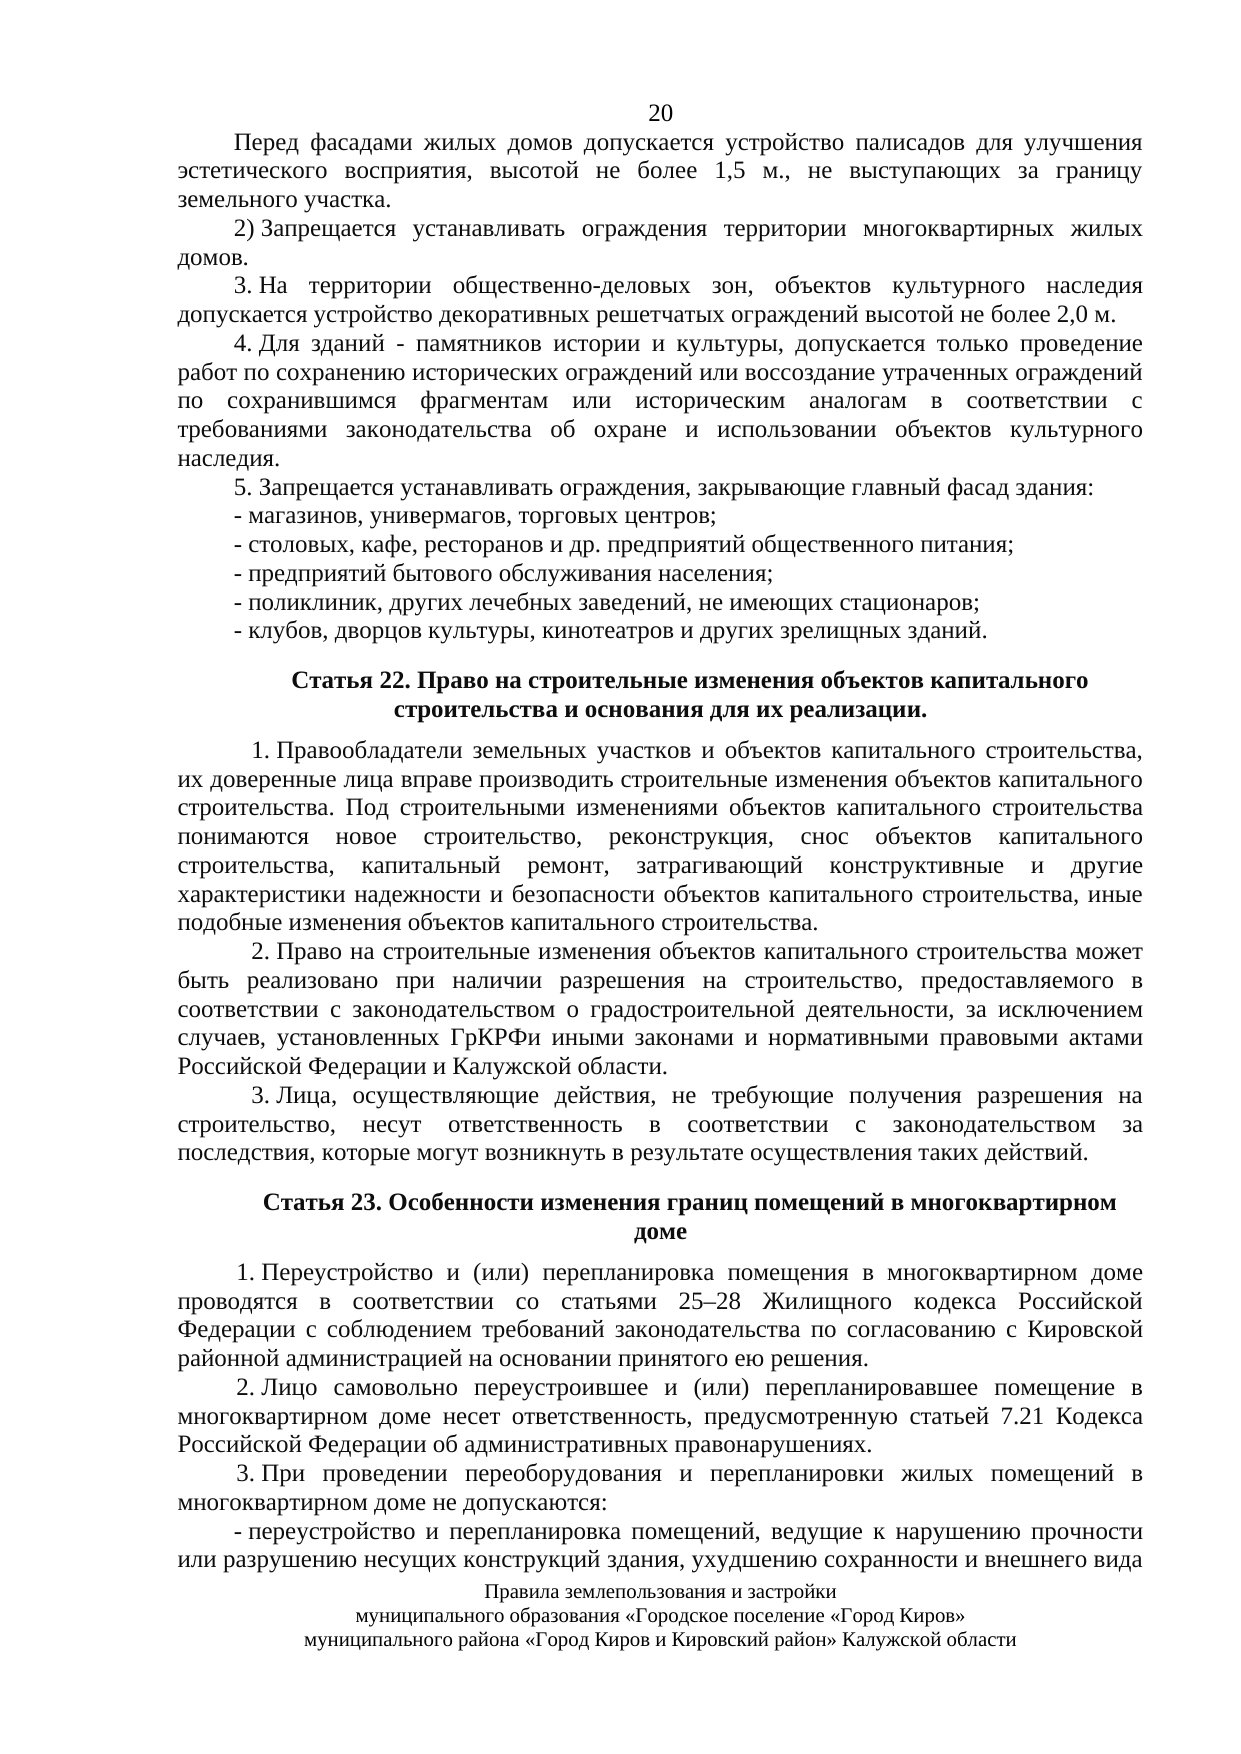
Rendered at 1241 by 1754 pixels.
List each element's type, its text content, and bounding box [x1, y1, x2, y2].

text 3. При проведении переоборудования и перепланировки жилых помещений в многоквартирном доме не допускаются: [177, 1458, 1144, 1516]
text 5. Запрещается устанавливать ограждения, закрывающие главный фасад здания: [177, 472, 1144, 500]
subtitle Статья 22. Право на строительные изменения объектов капитального строительства и основания для их реализации. [177, 665, 1144, 722]
text - магазинов, универмагов, торговых центров; [177, 500, 1144, 529]
text - столовых, кафе, ресторанов и др. предприятий общественного питания; [177, 529, 1144, 558]
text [177, 1516, 1144, 1573]
text Перед фасадами жилых домов допускается устройство палисадов для улучшения эстетического восприятия, высотой не более 1,5 м., не выступающих за границу земельного участка. [177, 127, 1144, 213]
text 4. Для зданий - памятников истории и культуры, допускается только проведение работ по сохранению исторических ограждений или воссоздание утраченных ограждений по сохранившимся фрагментам или историческим аналогам в соответствии с требованиями законодательства об охране и использовании объектов культурного наследия. [177, 328, 1144, 472]
text - поликлиник, других лечебных заведений, не имеющих стационаров; [177, 587, 1144, 615]
text 2) Запрещается устанавливать ограждения территории многоквартирных жилых домов. [177, 213, 1144, 270]
text - клубов, дворцов культуры, кинотеатров и других зрелищных зданий. [177, 615, 1144, 644]
text 2. Лицо самовольно переустроившее и (или) перепланировавшее помещение в многоквартирном доме несет ответственность, предусмотренную статьей 7.21 Кодекса Российской Федерации об административных правонарушениях. [177, 1372, 1144, 1458]
text 3. На территории общественно-деловых зон, объектов культурного наследия допускается устройство декоративных решетчатых ограждений высотой не более 2,0 м. [177, 270, 1144, 328]
subtitle Статья 23. Особенности изменения границ помещений в многоквартирном доме [177, 1187, 1144, 1244]
text - предприятий бытового обслуживания населения; [177, 558, 1144, 587]
text 1. Правообладатели земельных участков и объектов капитального строительства, их доверенные лица вправе производить строительные изменения объектов капитального строительства. Под строительными изменениями объектов капитального строительства понимаются новое строительство, реконструкция, снос объектов капитального строительства, капитальный ремонт, затрагивающий конструктивные и другие характеристики надежности и безопасности объектов капитального строительства, иные подобные изменения объектов капитального строительства. [177, 735, 1144, 936]
text 1. Переустройство и (или) перепланировка помещения в многоквартирном доме проводятся в соответствии со статьями 25–28 Жилищного кодекса Российской Федерации с соблюдением требований законодательства по согласованию с Кировской районной администрацией на основании принятого ею решения. [177, 1257, 1144, 1372]
text 2. Право на строительные изменения объектов капитального строительства может быть реализовано при наличии разрешения на строительство, предоставляемого в соответствии с законодательством о градостроительной деятельности, за исключением случаев, установленных ГрКРФи иными законами и нормативными правовыми актами Российской Федерации и Калужской области. [177, 936, 1144, 1080]
text 3. Лица, осуществляющие действия, не требующие получения разрешения на строительство, несут ответственность в соответствии с законодательством за последствия, которые могут возникнуть в результате осуществления таких действий. [177, 1080, 1144, 1166]
